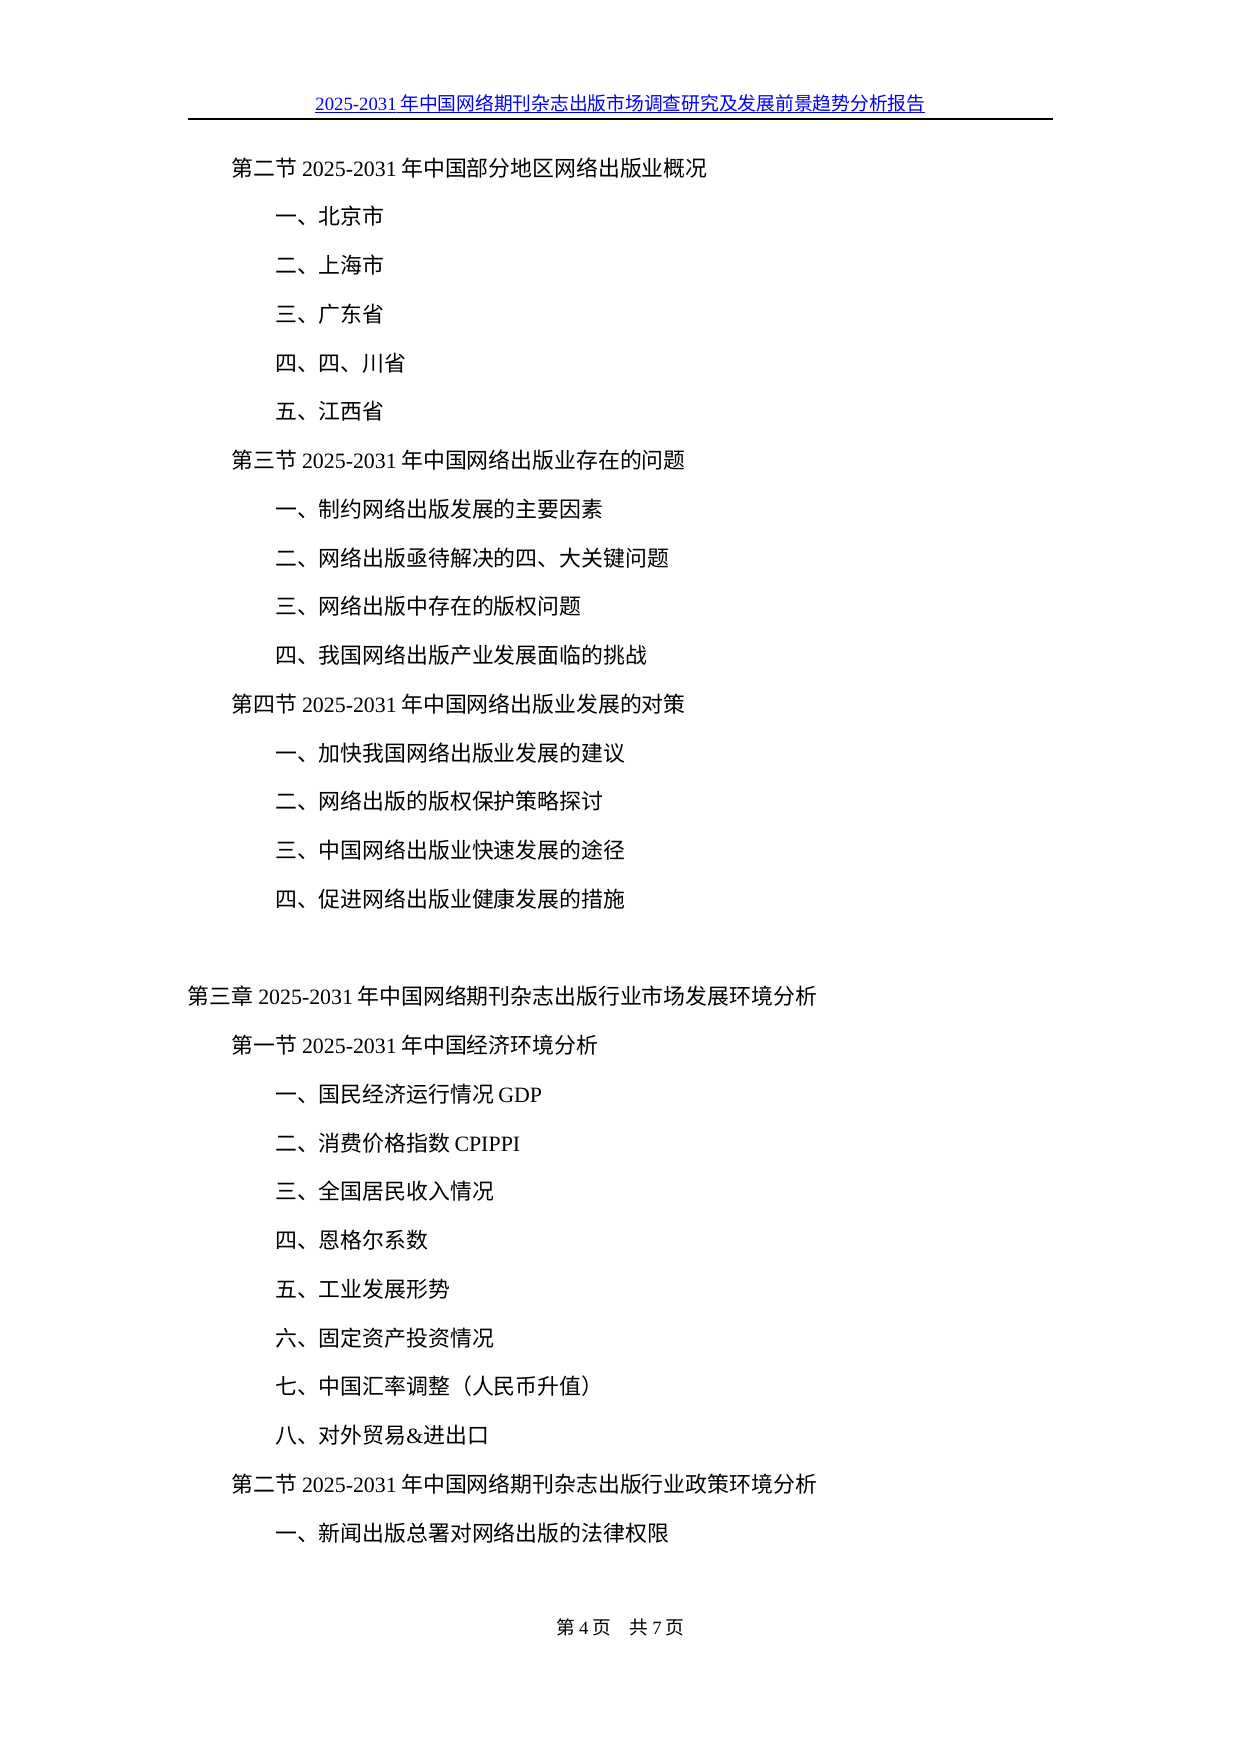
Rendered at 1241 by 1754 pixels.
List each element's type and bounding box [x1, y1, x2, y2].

text [187, 150, 1053, 1548]
